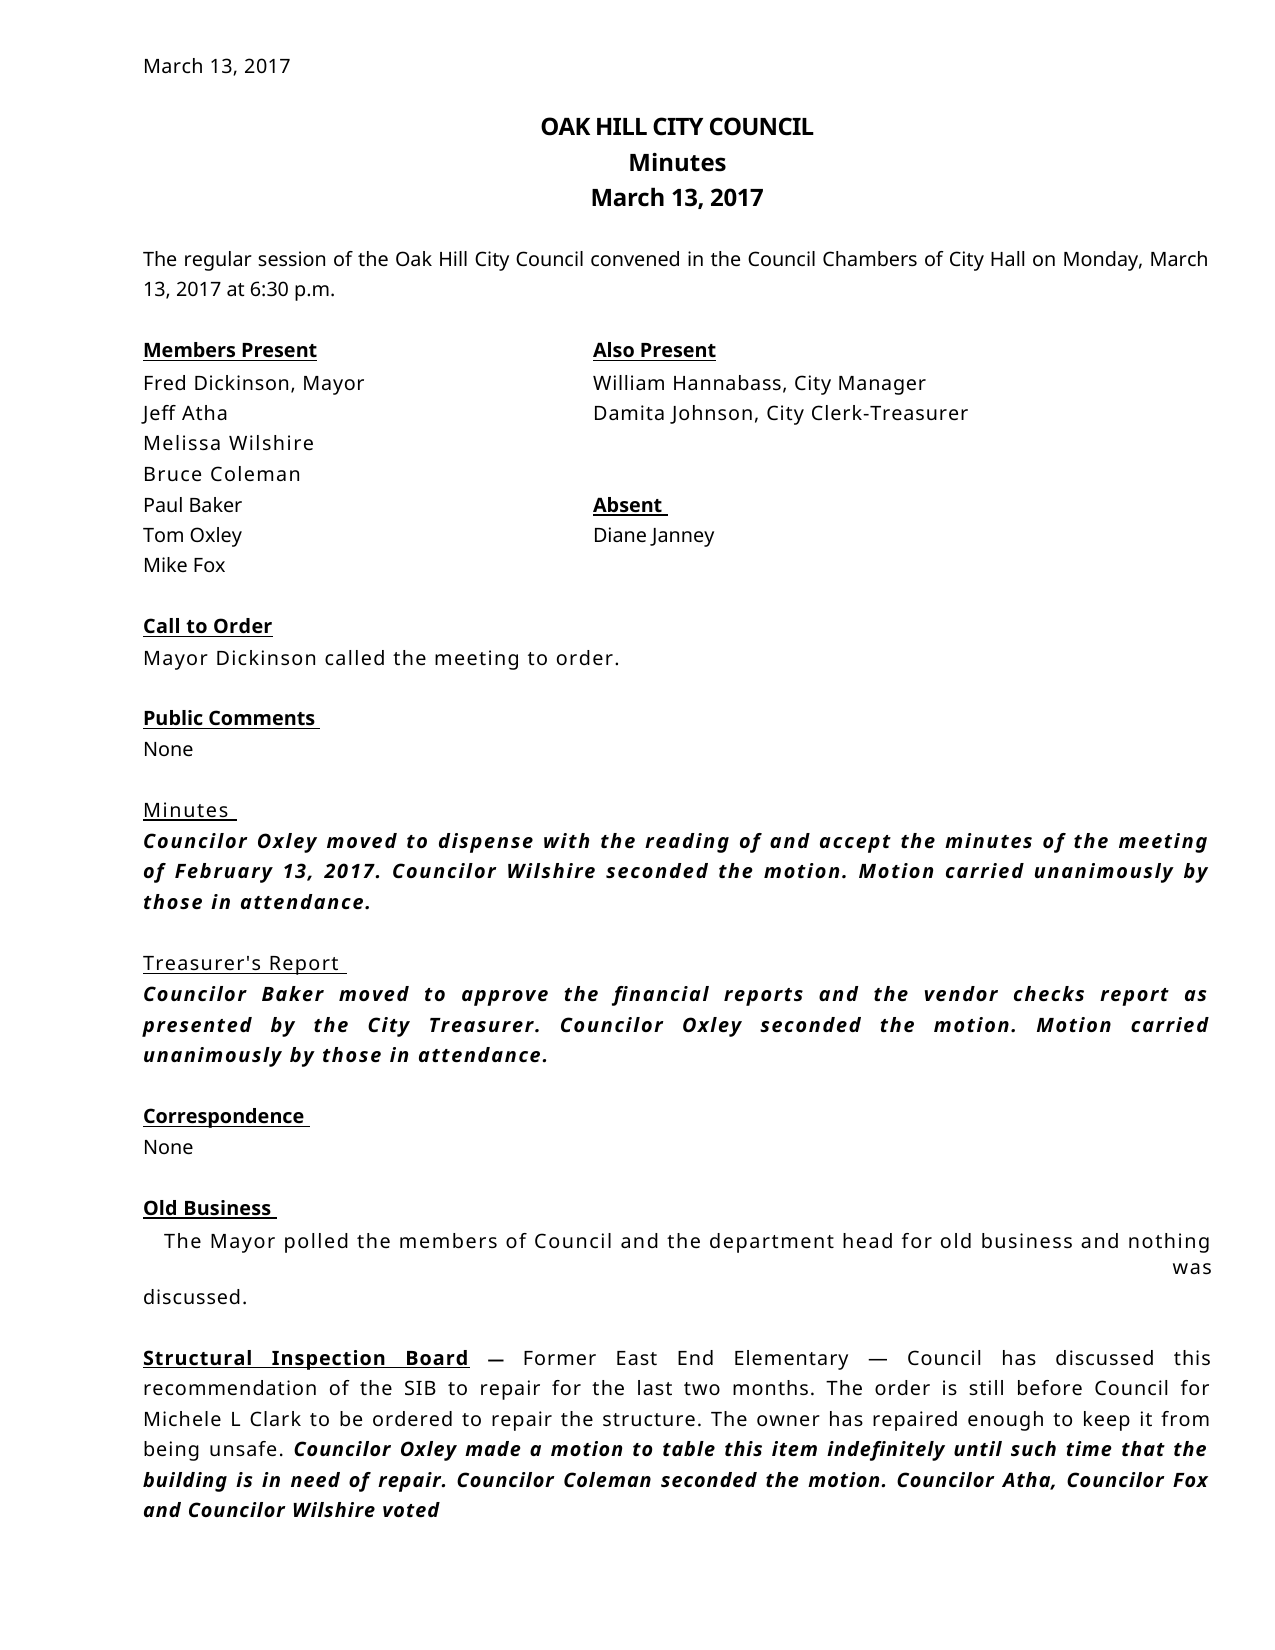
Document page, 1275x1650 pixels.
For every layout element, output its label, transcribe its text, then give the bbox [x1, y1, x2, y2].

text Bruce Coleman [143, 462, 1212, 487]
text Treasurer's Report [143, 952, 1212, 976]
text Jeff Atha Damita Johnson, City Clerk-Treasurer [143, 400, 1212, 426]
text Minutes [143, 799, 1212, 822]
text Correspondence None [143, 1099, 1212, 1161]
text Members Present Also Present [143, 339, 1212, 363]
text March 13, 2017 [143, 184, 1212, 212]
text Councilor Baker moved to approve the financial reports and the vendor checks report as presented by the City Treasurer. Councilor Oxley seconded the motion. Motion carried unanimously by those in attendance. [143, 977, 1212, 1069]
text Tom Oxley Diane Janney Mike Fox [143, 518, 1212, 579]
text The Mayor polled the members of Council and the department head for old business and nothing was [143, 1228, 1212, 1279]
text Councilor Oxley moved to dispense with the reading of and accept the minutes of the meeting of February 13, 2017. Councilor Wilshire seconded the motion. Motion carried unanimously by those in attendance. [143, 824, 1212, 916]
text Call to Order [143, 615, 1212, 638]
text The regular session of the Oak Hill City Council convened in the Council Chambers of City Hall on Monday, March 13, 2017 at 6:30 p.m. [143, 242, 1212, 303]
text Public Comments None [143, 701, 1212, 762]
text Paul Baker Absent [143, 492, 1212, 517]
text March 13, 2017 [143, 56, 1212, 78]
text Minutes [143, 148, 1212, 177]
text Mayor Dickinson called the meeting to order. [143, 646, 1212, 671]
text Melissa Wilshire [143, 431, 1212, 456]
text OAK HILL CITY COUNCIL [143, 113, 1212, 141]
text Old Business [143, 1197, 1212, 1220]
text Fred Dickinson, Mayor William Hannabass, City Manager [143, 370, 1212, 395]
text Structural Inspection Board — Former East End Elementary — Council has discussed this recommendation of the SIB to repair for the last two months. The order is still before Council for Michele L Clark to be ordered to repair the structure. The owner has repaired enough to keep it from being unsafe. Councilor Oxley made a motion to table this item indefinitely until such time that the building is in need of repair. Councilor Coleman seconded the motion. Councilor Atha, Councilor Fox and Councilor Wilshire voted [143, 1341, 1212, 1524]
text discussed. [143, 1284, 1212, 1309]
